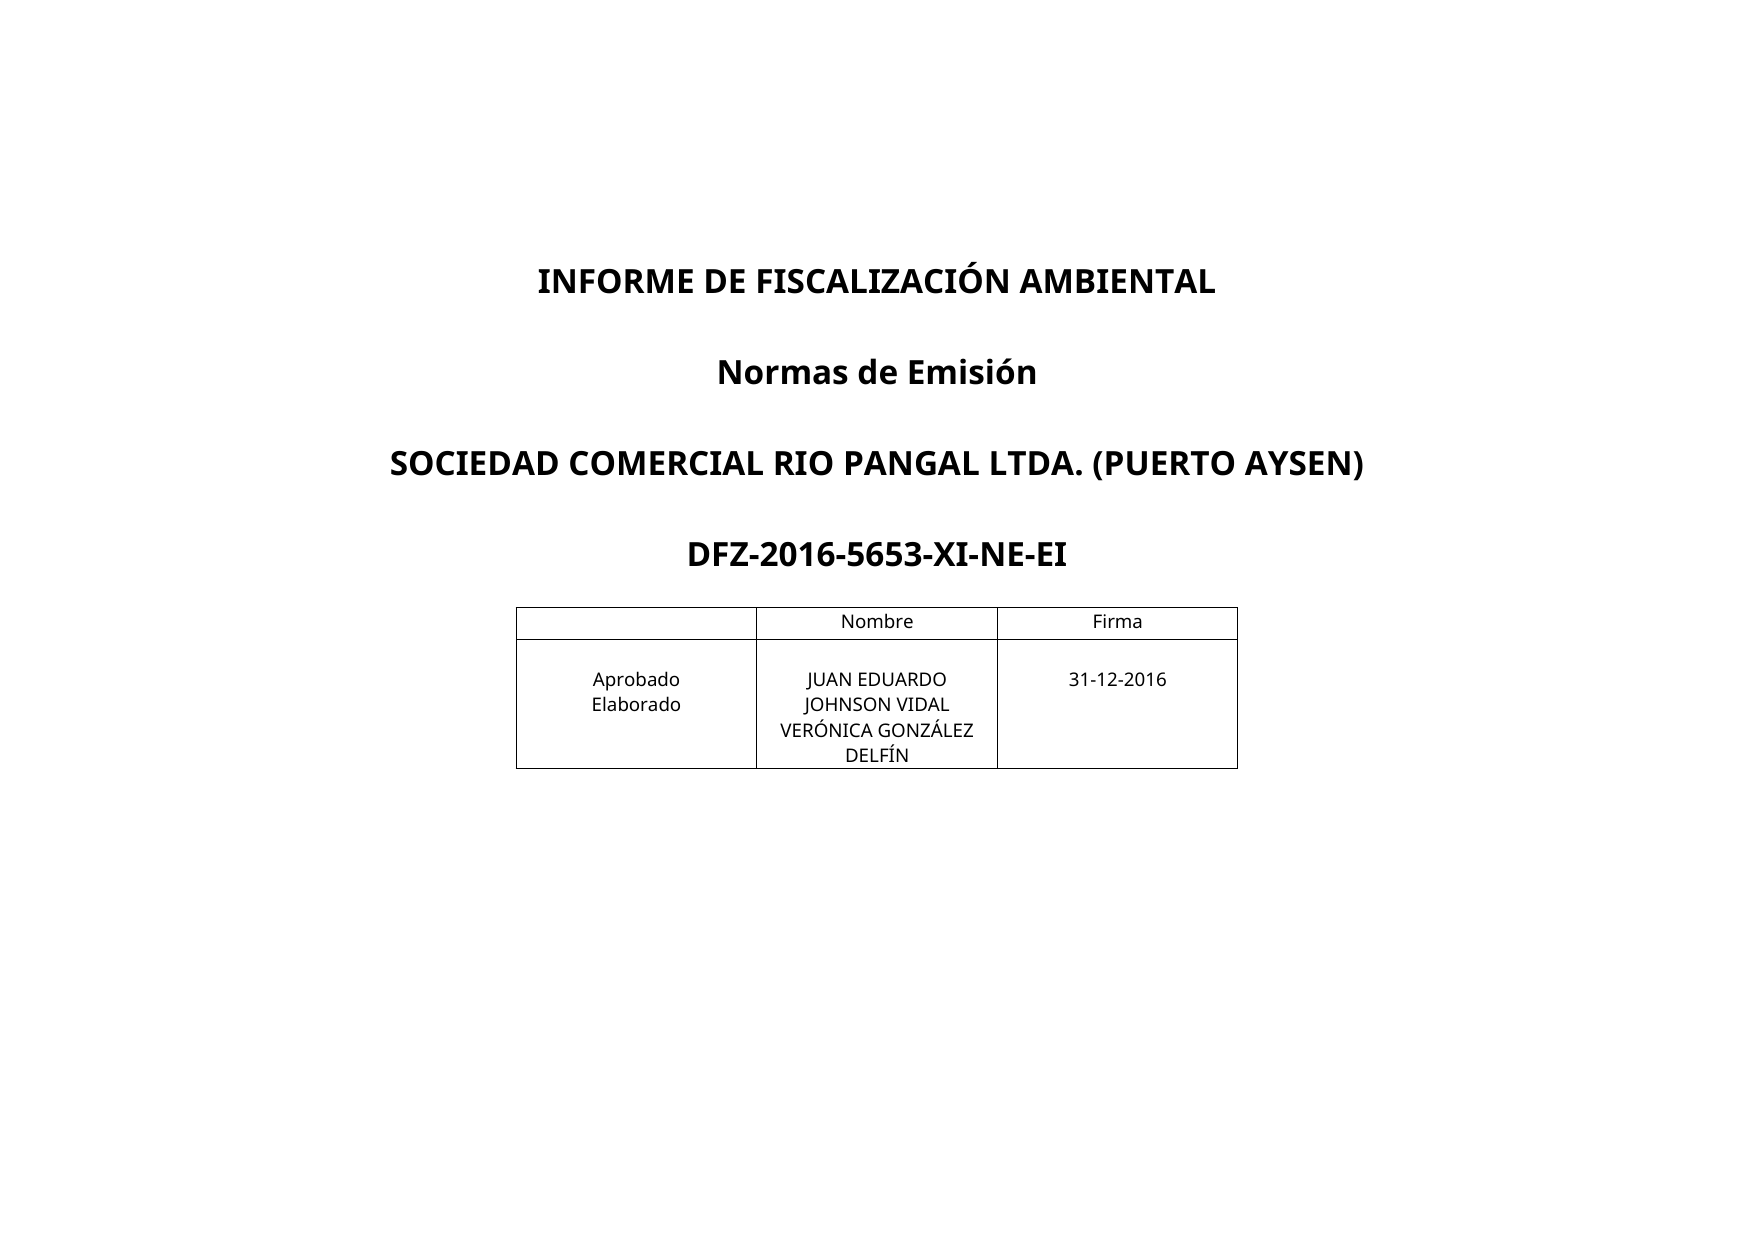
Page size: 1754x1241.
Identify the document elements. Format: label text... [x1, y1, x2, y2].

text SOCIEDAD COMERCIAL RIO PANGAL LTDA. (PUERTO AYSEN) [150, 394, 1604, 485]
table_cell JUAN EDUARDO JOHNSON VIDAL VERÓNICA GONZÁLEZ DELFÍN [757, 640, 997, 768]
table_cell 31-12-2016 [998, 640, 1237, 768]
table_header [517, 608, 756, 639]
table_header Nombre [757, 608, 997, 639]
text Normas de Emisión [150, 303, 1604, 394]
text INFORME DE FISCALIZACIÓN AMBIENTAL [150, 212, 1604, 303]
table_cell Aprobado Elaborado [517, 640, 756, 768]
table_header Firma [998, 608, 1237, 639]
text DFZ-2016-5653-XI-NE-EI [150, 485, 1604, 576]
